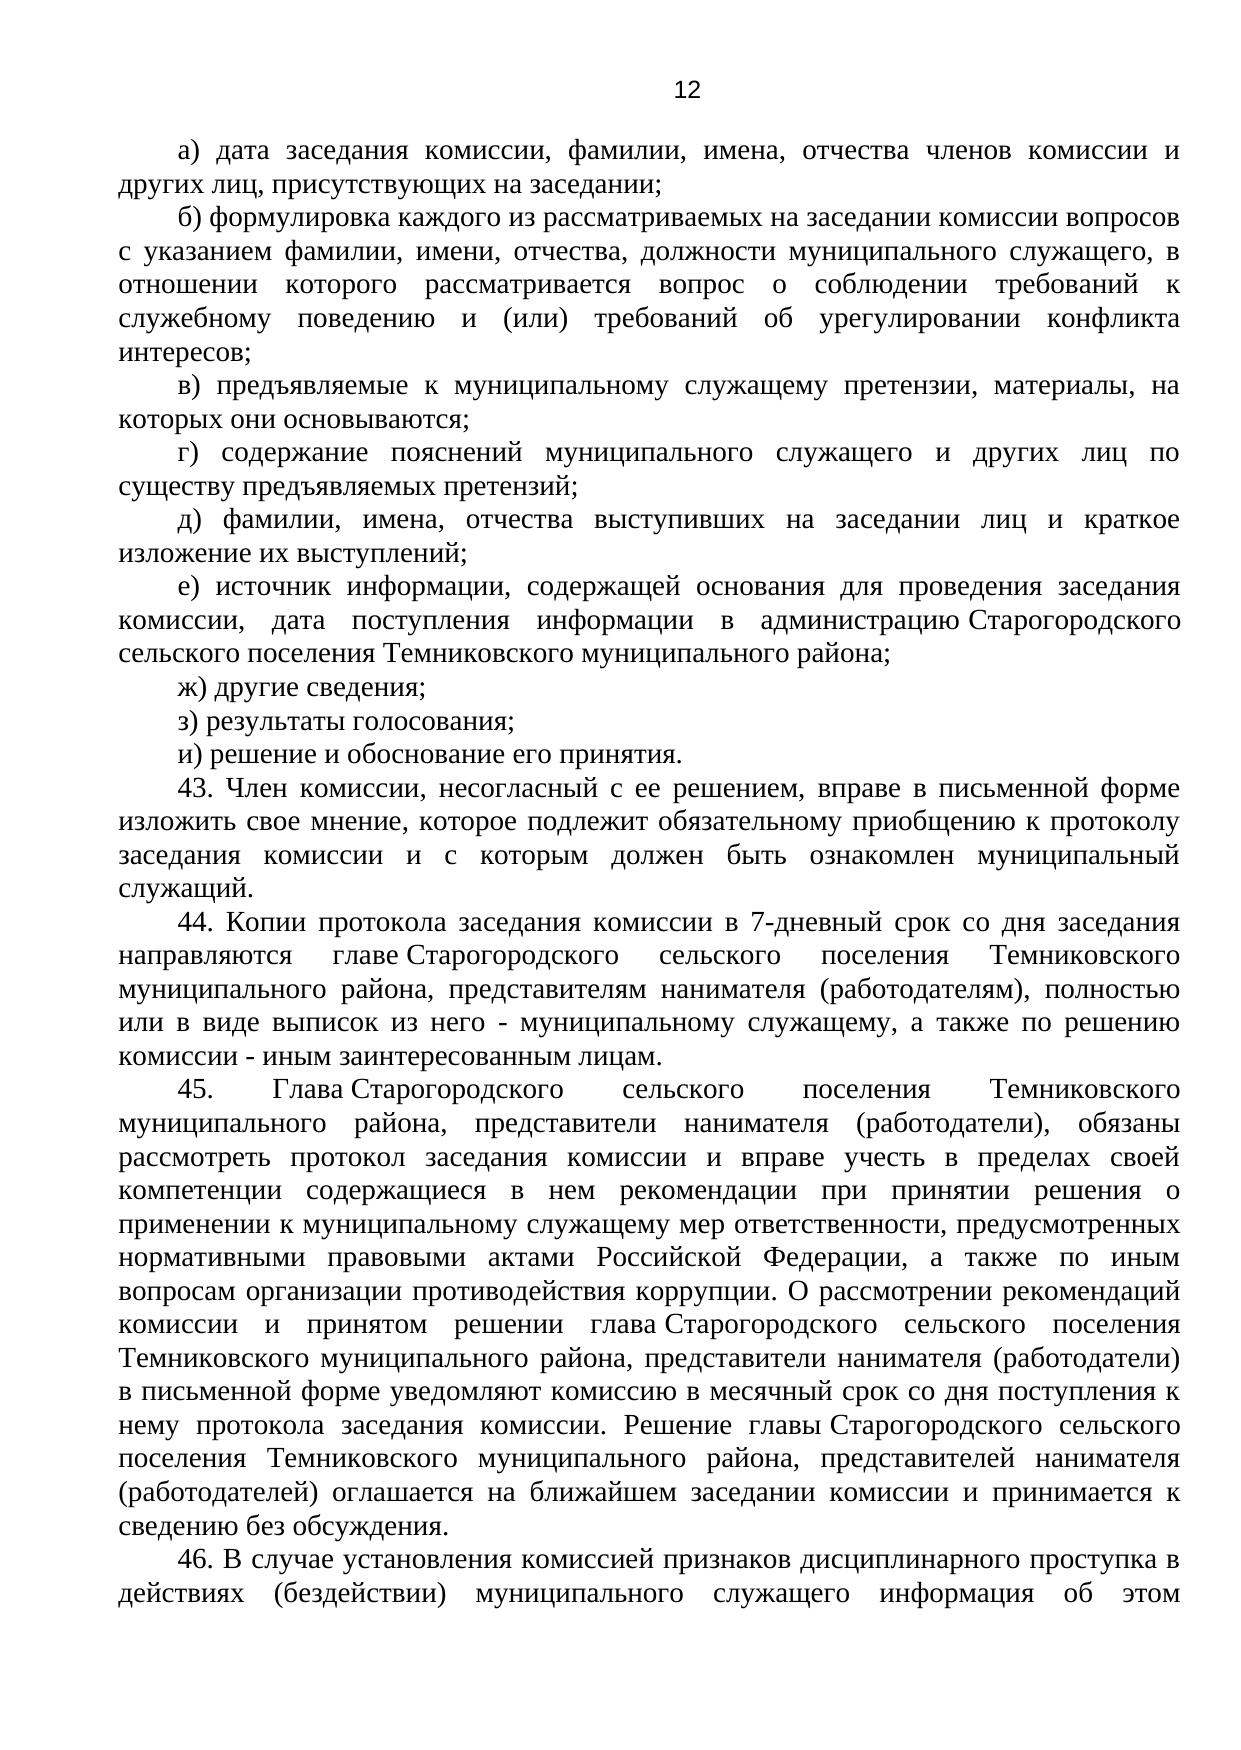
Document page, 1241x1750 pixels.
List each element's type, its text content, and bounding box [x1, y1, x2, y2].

text а) дата заседания комиссии, фамилии, имена, отчества членов комиссии и других лиц, присутствующих на заседании; [118, 132, 1181, 199]
text ж) другие сведения; [118, 669, 1181, 703]
text 43. Член комиссии, несогласный с ее решением, вправе в письменной форме изложить свое мнение, которое подлежит обязательному приобщению к протоколу заседания комиссии и с которым должен быть ознакомлен муниципальный служащий. [118, 770, 1181, 904]
text б) формулировка каждого из рассматриваемых на заседании комиссии вопросов с указанием фамилии, имени, отчества, должности муниципального служащего, в отношении которого рассматривается вопрос о соблюдении требований к служебному поведению и (или) требований об урегулировании конфликта интересов; [118, 199, 1181, 367]
text г) содержание пояснений муниципального служащего и других лиц по существу предъявляемых претензий; [118, 434, 1181, 501]
text 45. Глава Старогородского сельского поселения Темниковского муниципального района, представители нанимателя (работодатели), обязаны рассмотреть протокол заседания комиссии и вправе учесть в пределах своей компетенции содержащиеся в нем рекомендации при принятии решения о применении к муниципальному служащему мер ответственности, предусмотренных нормативными правовыми актами Российской Федерации, а также по иным вопросам организации противодействия коррупции. О рассмотрении рекомендаций комиссии и принятом решении глава Старогородского сельского поселения Темниковского муниципального района, представители нанимателя (работодатели) в письменной форме уведомляют комиссию в месячный срок со дня поступления к нему протокола заседания комиссии. Решение главы Старогородского сельского поселения Темниковского муниципального района, представителей нанимателя (работодателей) оглашается на ближайшем заседании комиссии и принимается к сведению без обсуждения. [118, 1072, 1181, 1541]
text д) фамилии, имена, отчества выступивших на заседании лиц и краткое изложение их выступлений; [118, 501, 1181, 568]
text и) решение и обоснование его принятия. [118, 736, 1181, 770]
text в) предъявляемые к муниципальному служащему претензии, материалы, на которых они основываются; [118, 367, 1181, 434]
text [118, 1541, 1181, 1608]
text 44. Копии протокола заседания комиссии в 7-дневный срок со дня заседания направляются главе Старогородского сельского поселения Темниковского муниципального района, представителям нанимателя (работодателям), полностью или в виде выписок из него - муниципальному служащему, а также по решению комиссии - иным заинтересованным лицам. [118, 904, 1181, 1072]
text е) источник информации, содержащей основания для проведения заседания комиссии, дата поступления информации в администрацию Старогородского сельского поселения Темниковского муниципального района; [118, 568, 1181, 669]
text з) результаты голосования; [118, 703, 1181, 736]
